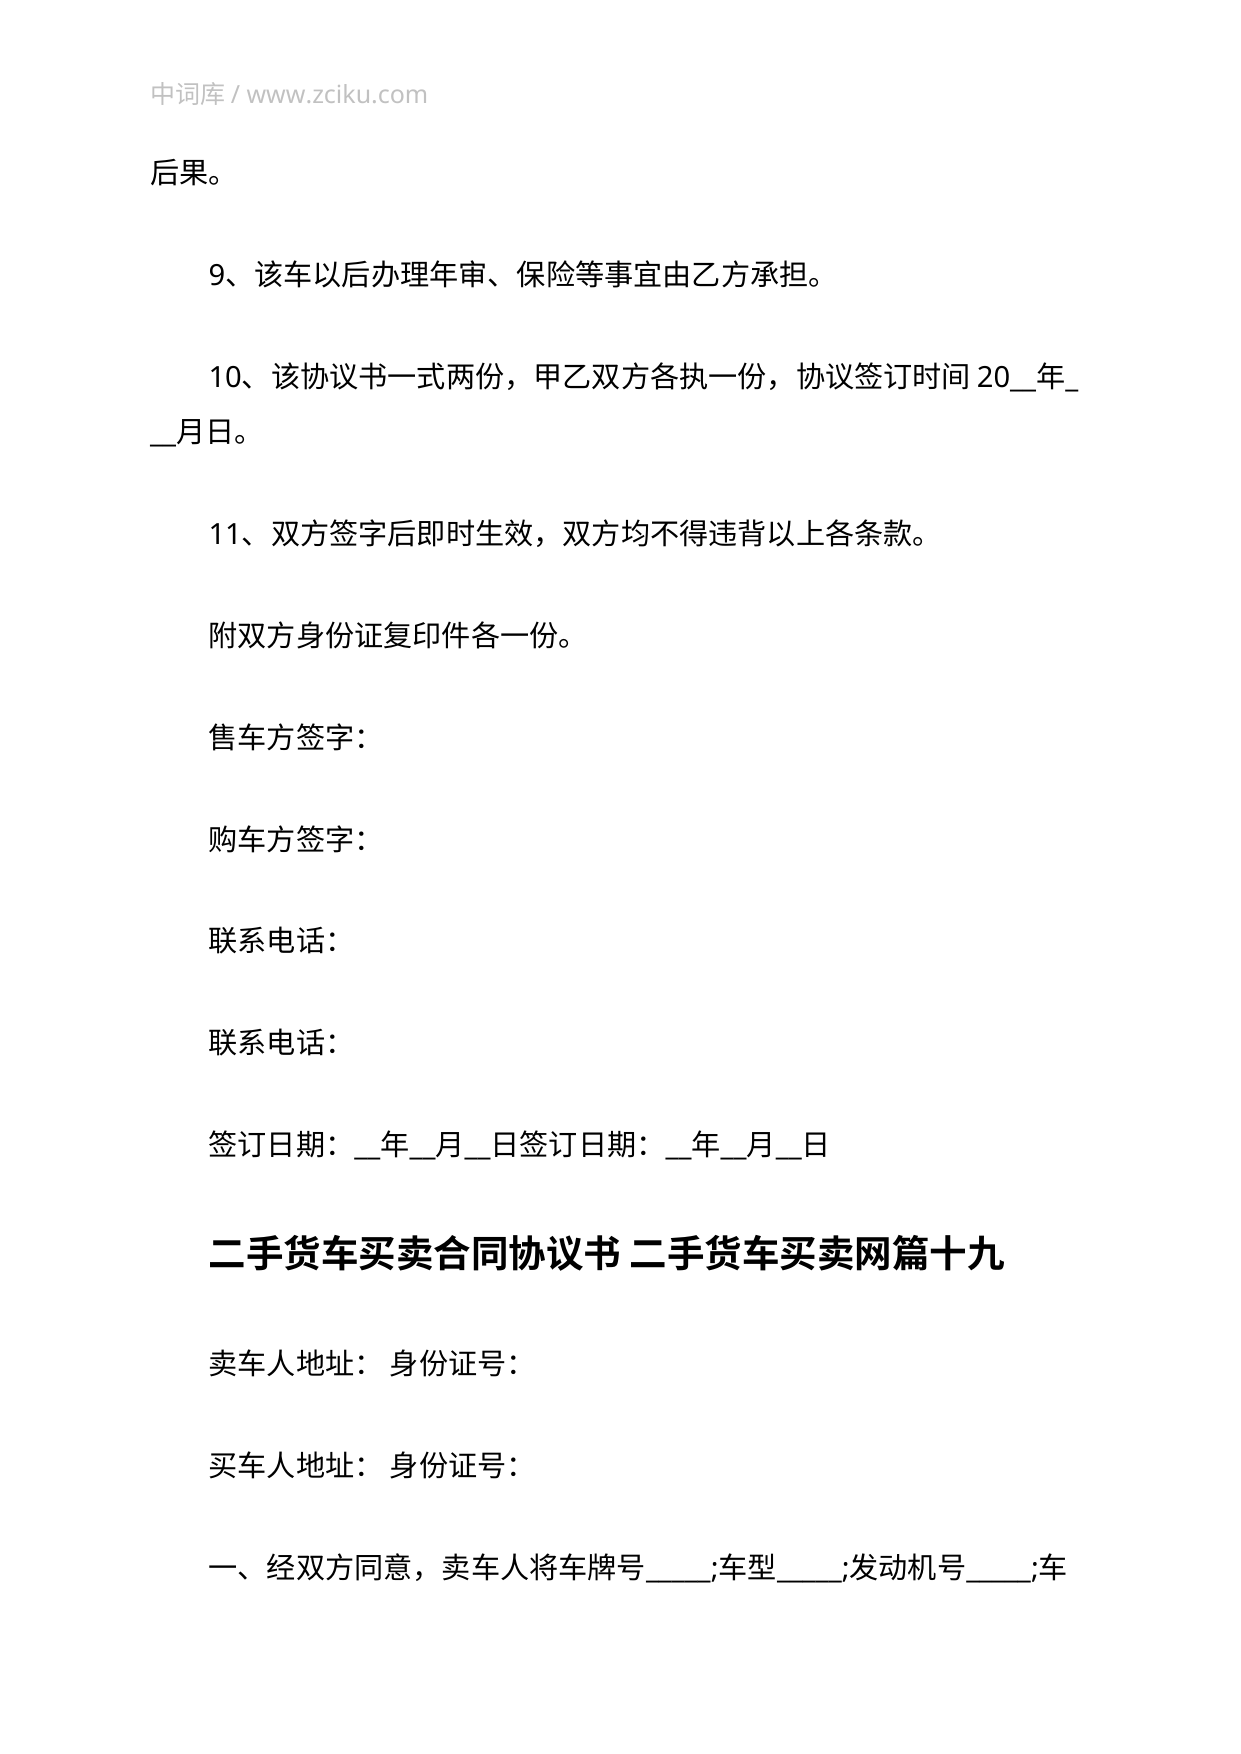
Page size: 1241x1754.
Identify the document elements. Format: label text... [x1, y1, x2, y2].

text 联系电话： [150, 1020, 1090, 1062]
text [150, 150, 1090, 192]
text 二手货车买卖合同协议书 二手货车买卖网篇十九 [150, 1223, 1090, 1278]
text 附双方身份证复印件各一份。 [150, 613, 1090, 655]
text 9、该车以后办理年审、保险等事宜由乙方承担。 [150, 252, 1090, 294]
text 购车方签字： [150, 816, 1090, 858]
text 联系电话： [150, 918, 1090, 960]
text 10、该协议书一式两份，甲乙双方各执一份，协议签订时间20__年___月日。 [150, 354, 1090, 451]
text 11、双方签字后即时生效，双方均不得违背以上各条款。 [150, 511, 1090, 553]
text 买车人地址： 身份证号： [150, 1443, 1090, 1485]
text 售车方签字： [150, 714, 1090, 757]
text 签订日期：__年__月__日签订日期：__年__月__日 [150, 1122, 1090, 1164]
text 卖车人地址： 身份证号： [150, 1341, 1090, 1383]
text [150, 1544, 1090, 1587]
